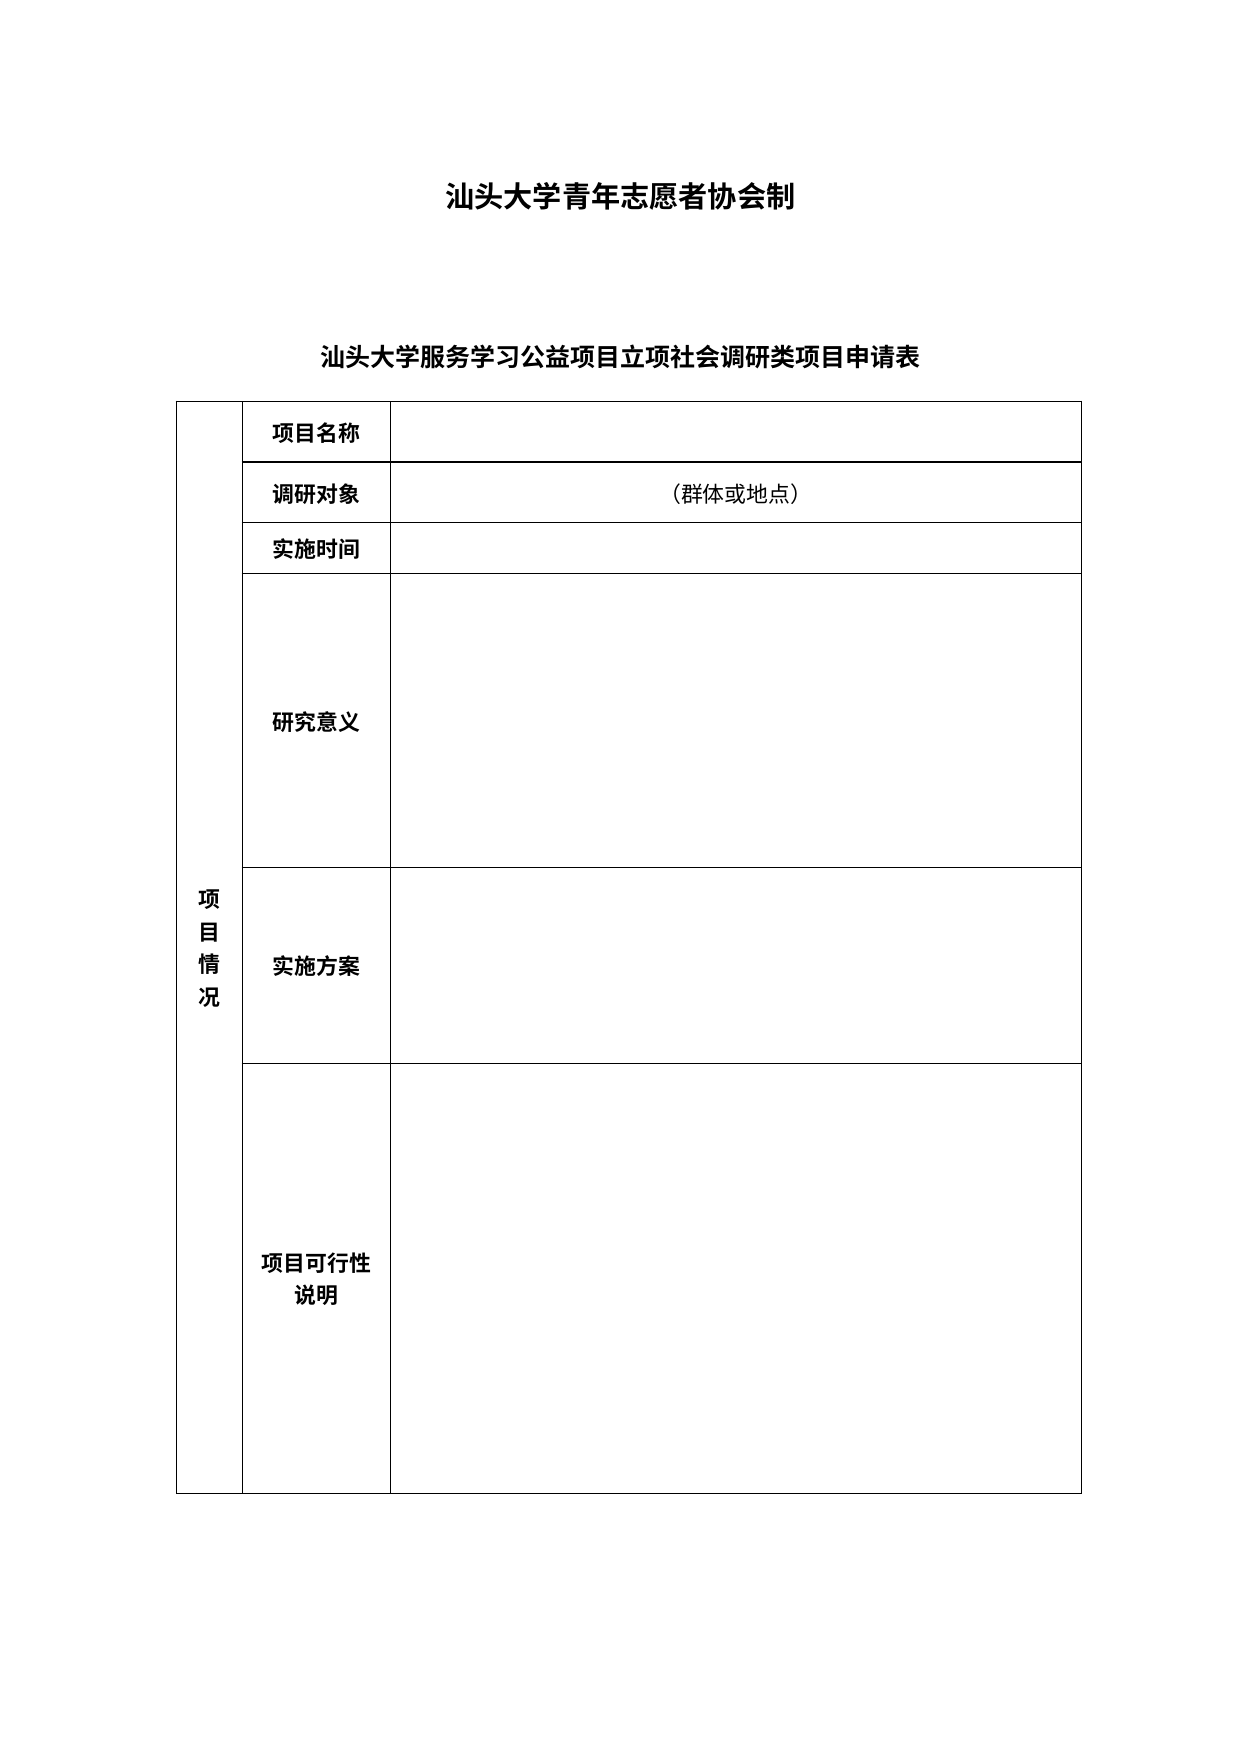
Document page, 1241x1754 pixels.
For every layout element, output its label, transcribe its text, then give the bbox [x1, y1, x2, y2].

table_cell 调研对象 [243, 463, 390, 522]
table_cell [391, 574, 1081, 867]
table_header 项目名称 [243, 402, 390, 461]
table_cell [391, 523, 1081, 573]
table_cell 项目可行性说明 [243, 1064, 390, 1493]
table_cell 实施方案 [243, 868, 390, 1063]
table_header [391, 402, 1081, 461]
table_cell [391, 868, 1081, 1063]
text 汕头大学服务学习公益项目立项社会调研类项目申请表 [188, 323, 1053, 388]
table_header 项 目 情 况 [177, 402, 242, 1493]
table_cell 研究意义 [243, 574, 390, 867]
table_cell （群体或地点） [391, 463, 1081, 522]
table_cell [391, 1064, 1081, 1493]
table_cell 实施时间 [243, 523, 390, 573]
text 汕头大学青年志愿者协会制 [188, 162, 1053, 227]
